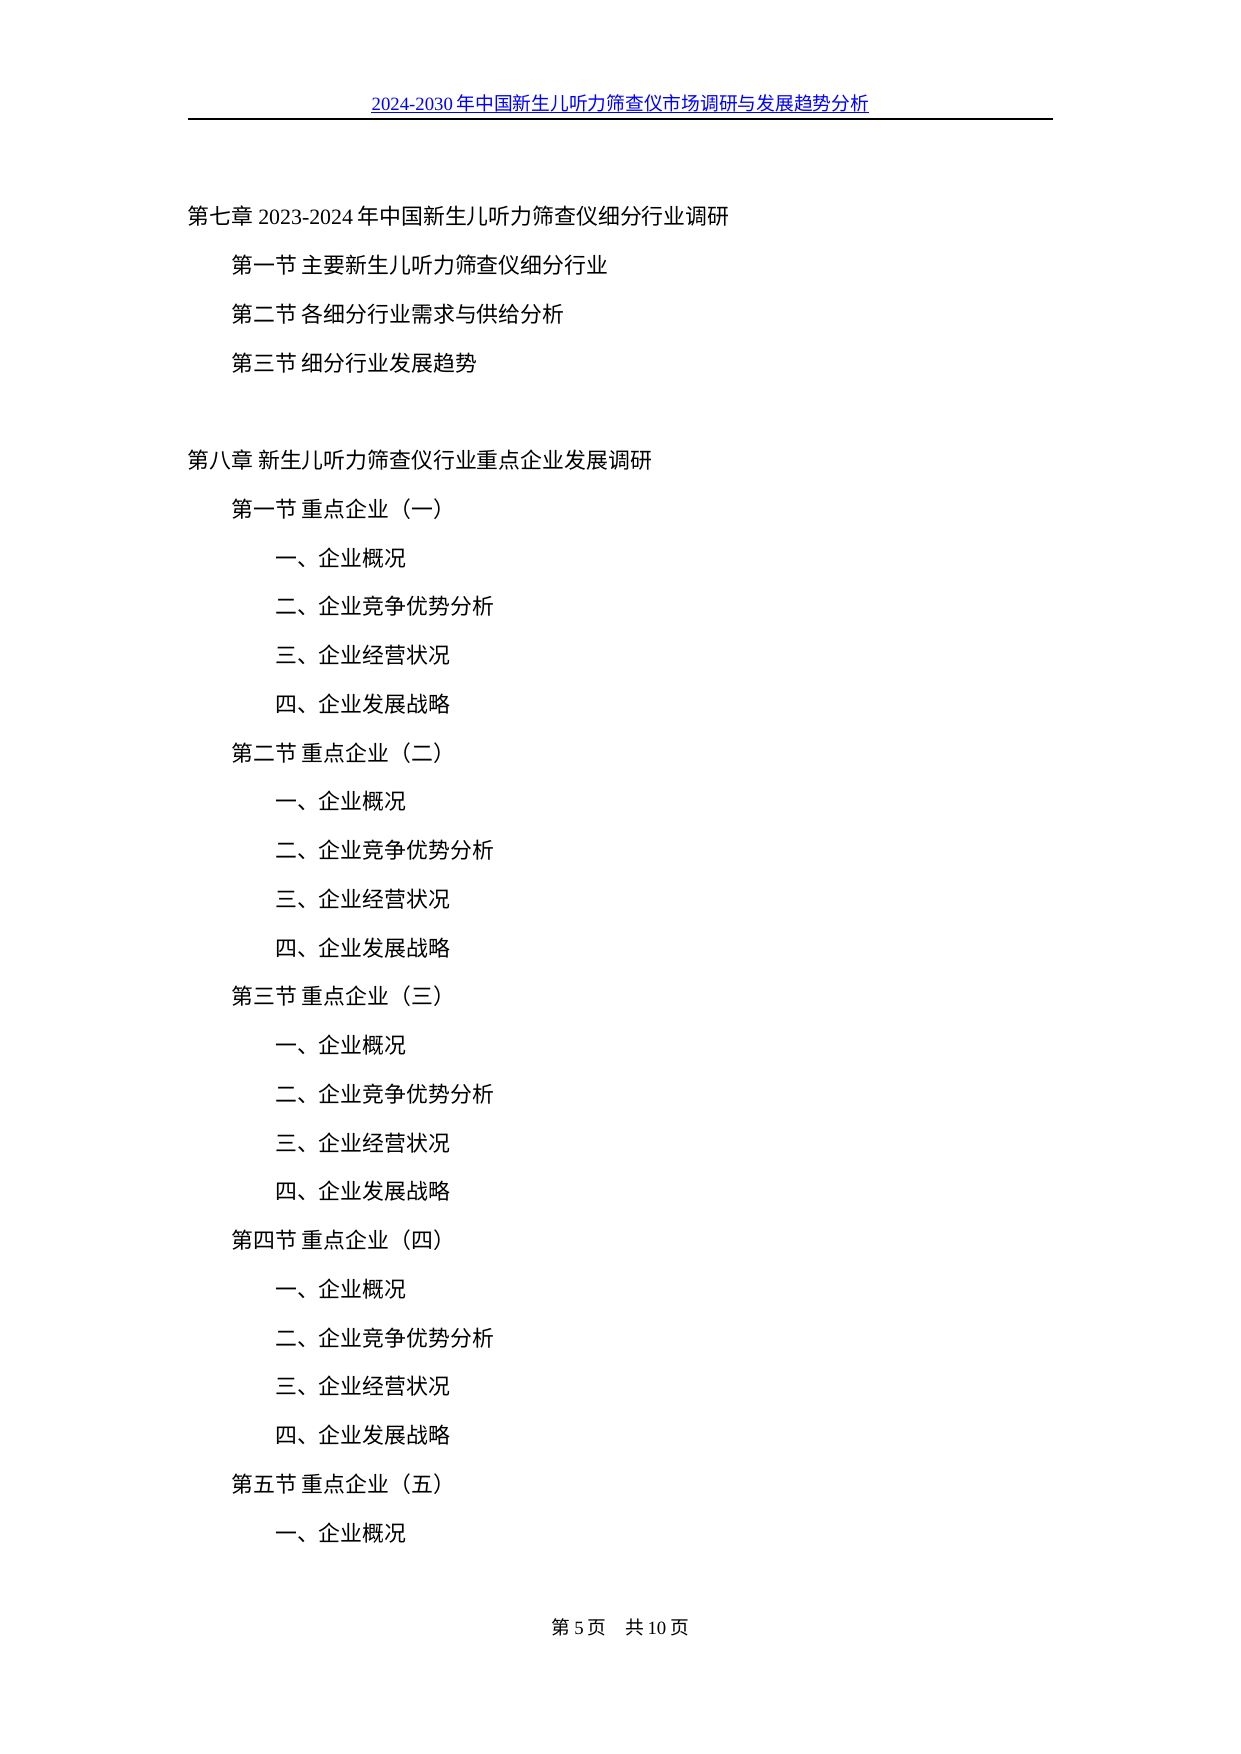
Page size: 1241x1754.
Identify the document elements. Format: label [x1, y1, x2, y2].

text [187, 150, 1053, 1548]
